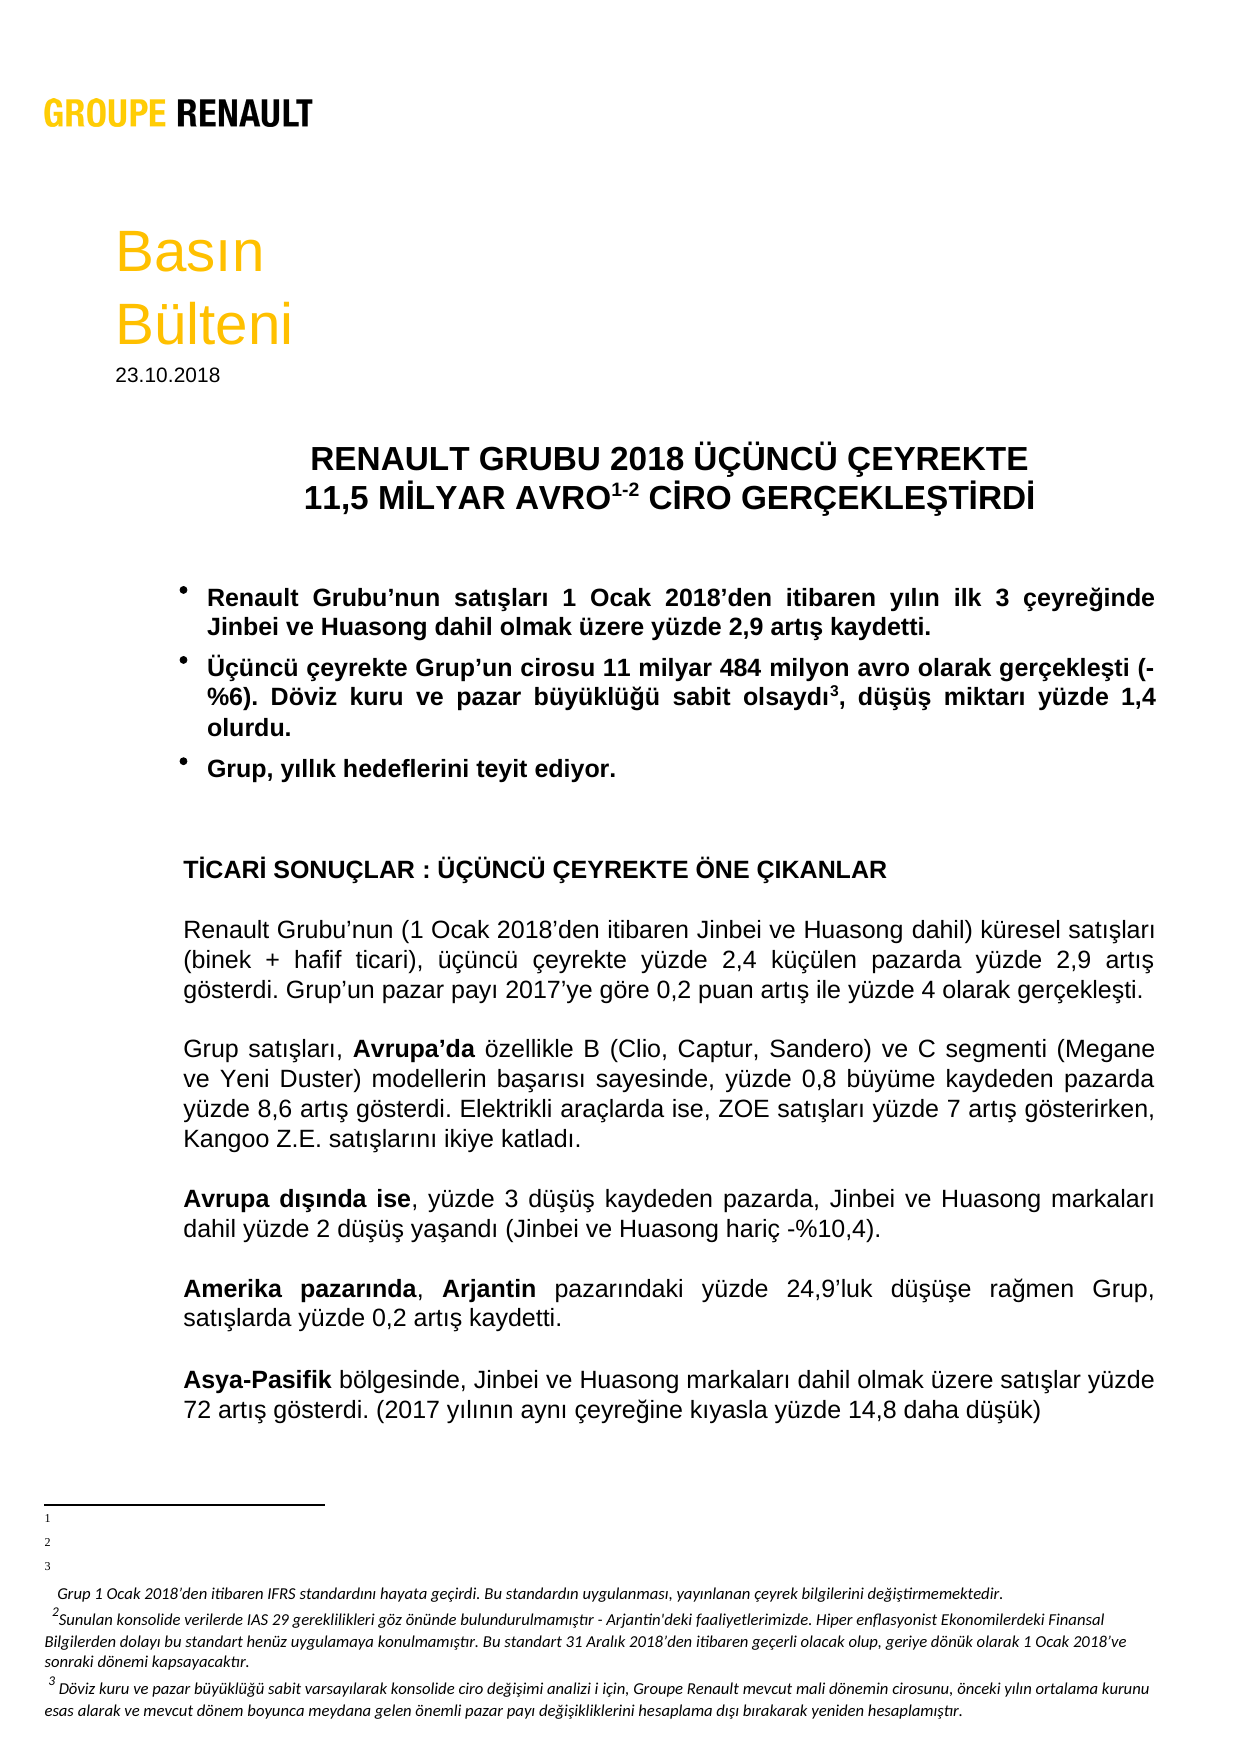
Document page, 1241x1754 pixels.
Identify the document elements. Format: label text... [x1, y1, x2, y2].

text Renault Grubu’nun (1 Ocak 2018’den itibaren Jinbei ve Huasong dahil) küresel satışları (binek + hafif ticari), üçüncü çeyrekte yüzde 2,4 küçülen pazarda yüzde 2,9 artış gösterdi. Grup’un pazar payı 2017’ye göre 0,2 puan artış ile yüzde 4 olarak gerçekleşti. [183, 915, 1156, 1003]
list Renault Grubu’nun satışları 1 Ocak 2018’den itibaren yılın ilk 3 çeyreğinde Jinbei ve Huasong dahil olmak üzere yüzde 2,9 artış kaydetti. [180, 583, 1156, 640]
list Grup, yıllık hedeflerini teyit ediyor. [180, 754, 1156, 783]
list Üçüncü çeyrekte Grup’un cirosu 11 milyar 484 milyon avro olarak gerçekleşti (-%6). Döviz kuru ve pazar büyüklüğü sabit olsaydı, düşüş miktarı yüzde 1,4 olurdu. [180, 653, 1156, 741]
text Grup satışları, Avrupa’da özellikle B (Clio, Captur, Sandero) ve C segmenti (Megane ve Yeni Duster) modellerin başarısı sayesinde, yüzde 0,8 büyüme kaydeden pazarda yüzde 8,6 artış gösterdi. Elektrikli araçlarda ise, ZOE satışları yüzde 7 artış gösterirken, Kangoo Z.E. satışlarını ikiye katladı. [183, 1034, 1156, 1153]
text Bülteni [115, 289, 1168, 357]
text 11,5 MİLYAR AVRO- CİRO GERÇEKLEŞTİRDİ [183, 478, 1156, 517]
text TİCARİ SONUÇLAR : ÜÇÜNCÜ ÇEYREKTE ÖNE ÇIKANLAR [183, 855, 1156, 884]
text Amerika pazarında, Arjantin pazarındaki yüzde 24,9’luk düşüşe rağmen Grup, satışlarda yüzde 0,2 artış kaydetti. [183, 1273, 1156, 1332]
picture [44, 98, 313, 127]
text Asya-Pasifik bölgesinde, Jinbei ve Huasong markaları dahil olmak üzere satışlar yüzde 72 artış gösterdi. (2017 yılının aynı çeyreğine kıyasla yüzde 14,8 daha düşük) [183, 1365, 1156, 1424]
text 23.10.2018 [115, 362, 1168, 387]
text RENAULT GRUBU 2018 ÜÇÜNCÜ ÇEYREKTE [183, 438, 1156, 477]
text Basın [115, 217, 1168, 284]
text Avrupa dışında ise, yüzde 3 düşüş kaydeden pazarda, Jinbei ve Huasong markaları dahil yüzde 2 düşüş yaşandı (Jinbei ve Huasong hariç -%10,4). [183, 1184, 1156, 1242]
